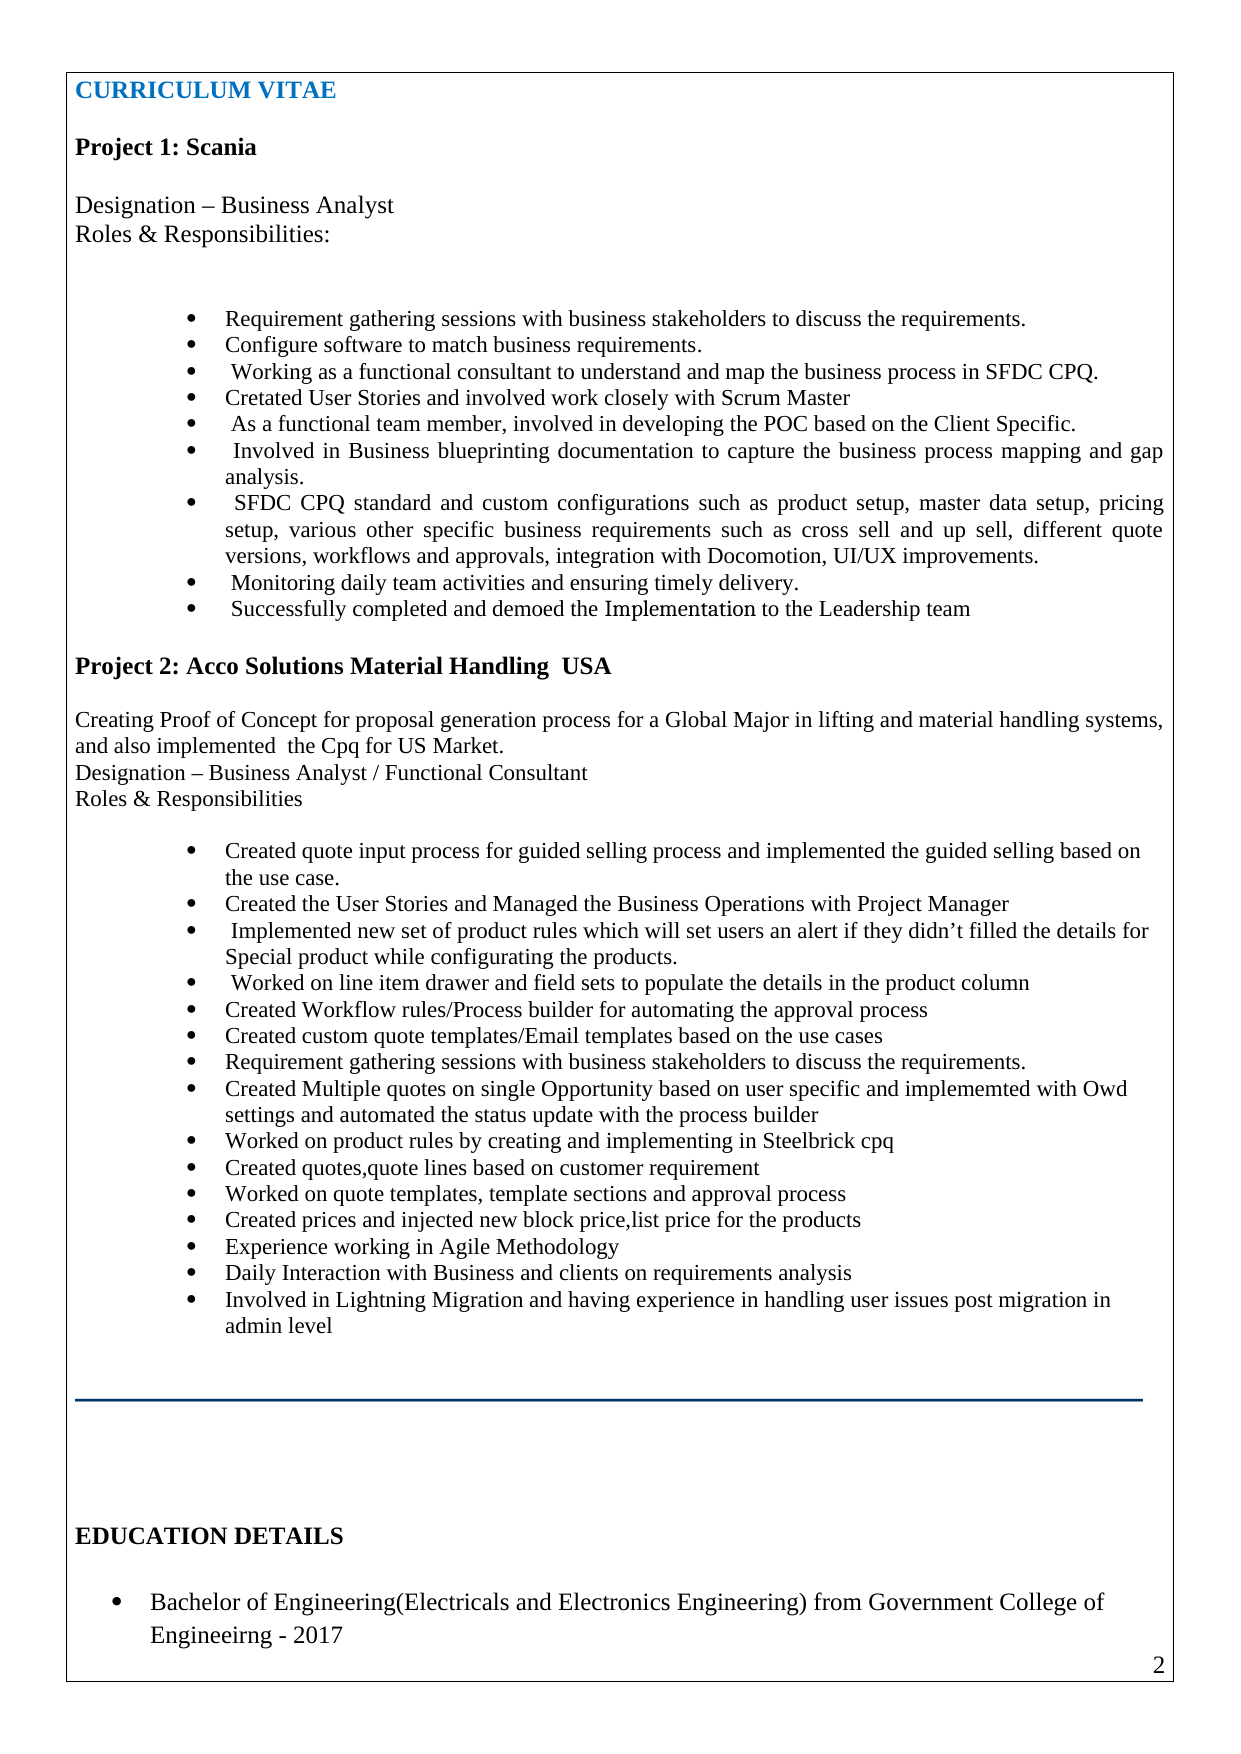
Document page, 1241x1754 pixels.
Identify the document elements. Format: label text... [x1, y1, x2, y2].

list Requirement gathering sessions with business stakeholders to discuss the requirements. [187, 305, 1165, 331]
list Working as a functional consultant to understand and map the business process in SFDC CPQ. [187, 358, 1165, 384]
text Project 2: Acco Solutions Material Handling USA [75, 651, 1165, 679]
list Created custom quote templates/Email templates based on the use cases [187, 1022, 1165, 1048]
list Worked on product rules by creating and implementing in Steelbrick cpq [187, 1127, 1165, 1154]
list Involved in Business blueprinting documentation to capture the business process mapping and gap analysis. [187, 437, 1165, 489]
list Cretated User Stories and involved work closely with Scrum Master [187, 384, 1165, 410]
text Designation – Business Analyst / Functional Consultant [75, 758, 1165, 785]
list Daily Interaction with Business and clients on requirements analysis [187, 1259, 1165, 1286]
list As a functional team member, involved in developing the POC based on the Client Specific. [187, 410, 1165, 437]
list Configure software to match business requirements. [187, 331, 1165, 358]
text Roles & Responsibilities [75, 785, 1165, 811]
list Worked on line item drawer and field sets to populate the details in the product column [187, 969, 1165, 996]
list Created Workflow rules/Process builder for automating the approval process [187, 996, 1165, 1022]
text Creating Proof of Concept for proposal generation process for a Global Major in lifting and material handling systems, and also implemented the Cpq for US Market. [75, 706, 1165, 758]
list Involved in Lightning Migration and having experience in handling user issues post migration in admin level [187, 1286, 1165, 1338]
list Bachelor of Engineering(Electricals and Electronics Engineering) from Government College of Engineeirng - 2017 [112, 1587, 1165, 1649]
text EDUCATION DETAILS [75, 1521, 1165, 1550]
list Worked on quote templates, template sections and approval process [187, 1180, 1165, 1207]
list Implemented new set of product rules which will set users an alert if they didn’t filled the details for Special product while configurating the products. [187, 917, 1165, 969]
list Created quotes,quote lines based on customer requirement [187, 1154, 1165, 1180]
list Successfully completed and demoed the Implementation to the Leadership team [187, 595, 1165, 622]
text Roles & Responsibilities: [75, 219, 1165, 247]
list Created Multiple quotes on single Opportunity based on user specific and implememted with Owd settings and automated the status update with the process builder [187, 1075, 1165, 1127]
list Monitoring daily team activities and ensuring timely delivery. [187, 568, 1165, 595]
list Created prices and injected new block price,list price for the products [187, 1207, 1165, 1233]
text Designation – Business Analyst [75, 190, 1165, 219]
list Created quote input process for guided selling process and implemented the guided selling based on the use case. [187, 838, 1165, 890]
list Experience working in Agile Methodology [187, 1233, 1165, 1259]
text Project 1: Scania [75, 132, 1165, 161]
list SFDC CPQ standard and custom configurations such as product setup, master data setup, pricing setup, various other specific business requirements such as cross sell and up sell, different quote versions, workflows and approvals, integration with Docomotion, UI/UX improvements. [187, 489, 1165, 568]
list Requirement gathering sessions with business stakeholders to discuss the requirements. [187, 1048, 1165, 1075]
picture [75, 1393, 1143, 1408]
list Created the User Stories and Managed the Business Operations with Project Manager [187, 890, 1165, 917]
